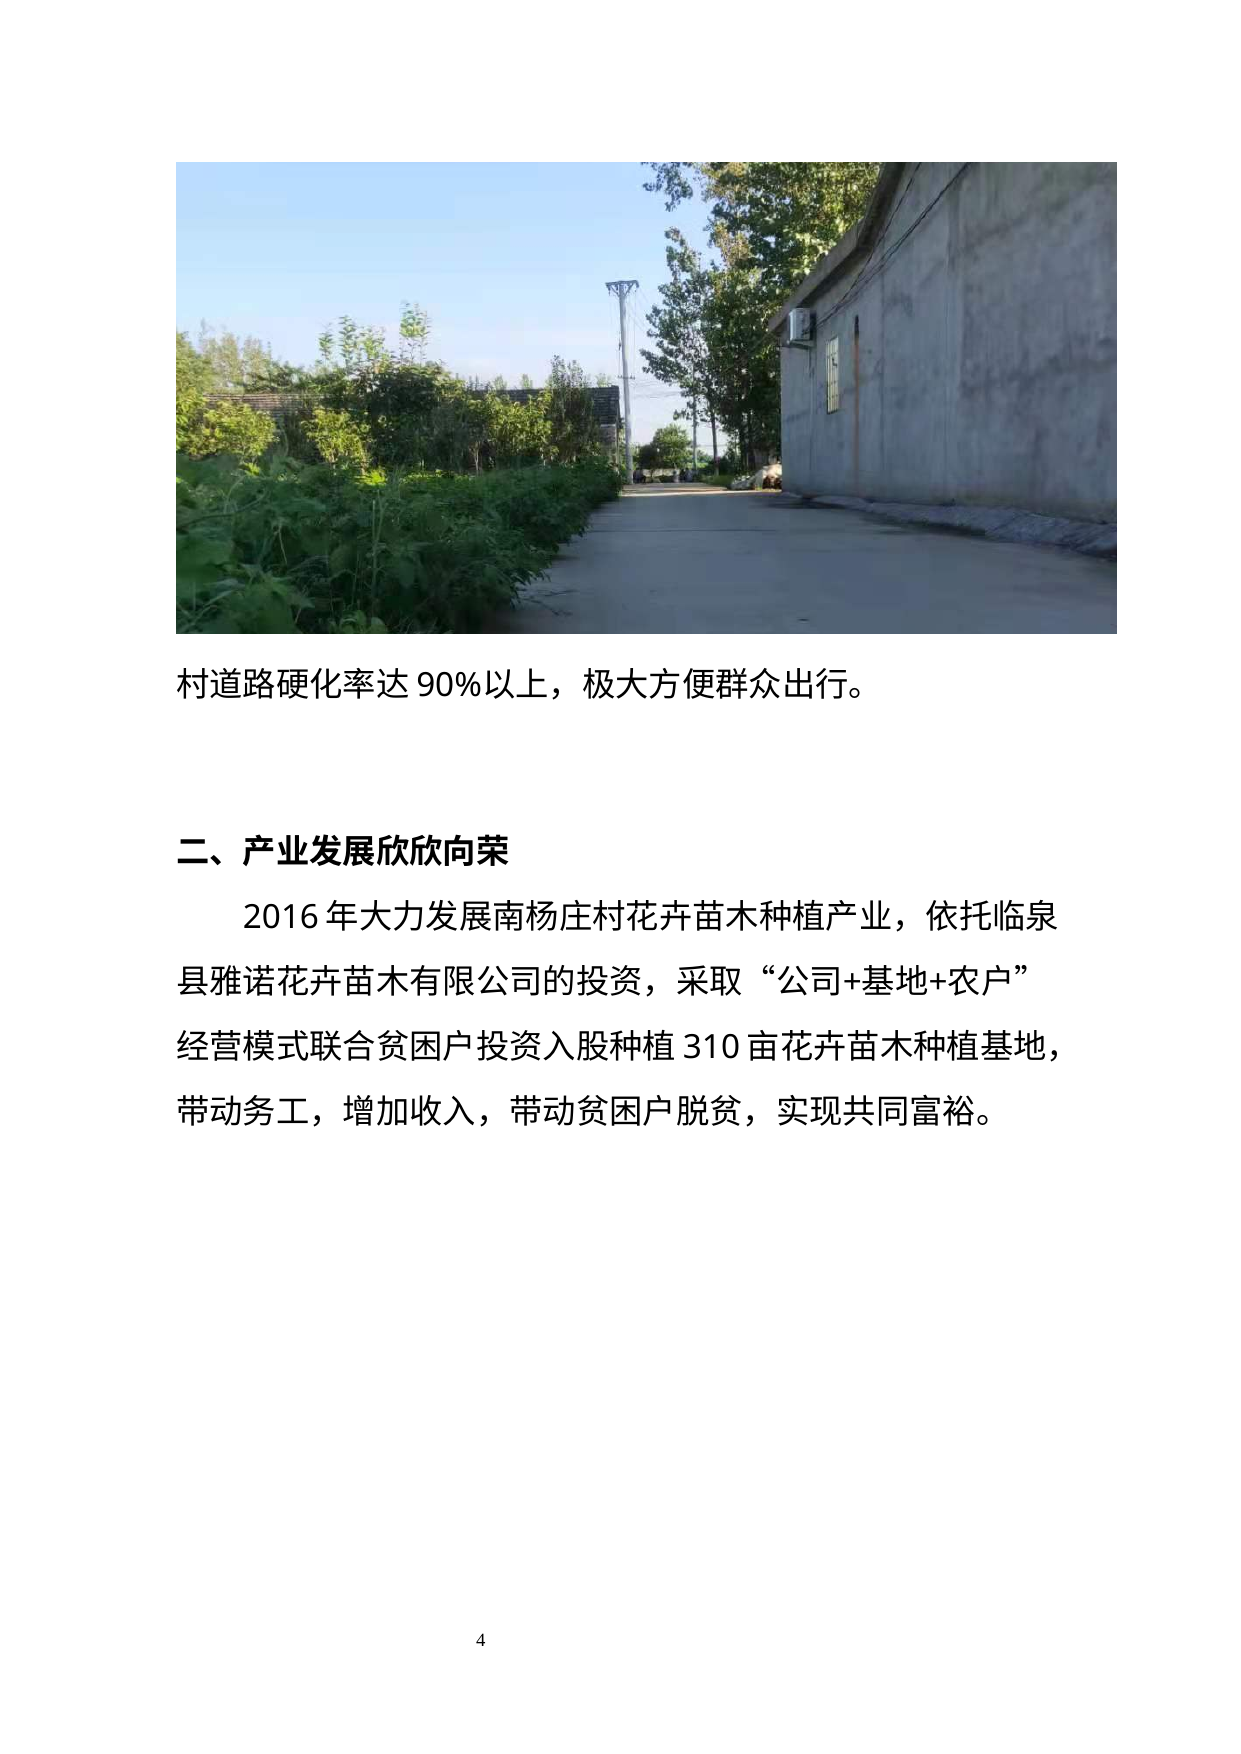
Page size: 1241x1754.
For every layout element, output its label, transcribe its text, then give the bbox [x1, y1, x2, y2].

text 2020年新建朱庄桥一座、马庄路一条，较大自然村扶贫道路硬化0.8385公里，截止2020年南杨庄村自然村道路硬化率达90%以上，极大方便群众出行。 [176, 634, 1076, 714]
list 产业发展欣欣向荣 [176, 817, 1076, 882]
picture [176, 162, 1117, 634]
list 2016年大力发展南杨庄村花卉苗木种植产业，依托临泉县雅诺花卉苗木有限公司的投资，采取“公司+基地+农户”经营模式联合贫困户投资入股种植310亩花卉苗木种植基地，带动务工，增加收入，带动贫困户脱贫，实现共同富裕。 [176, 882, 1076, 1142]
